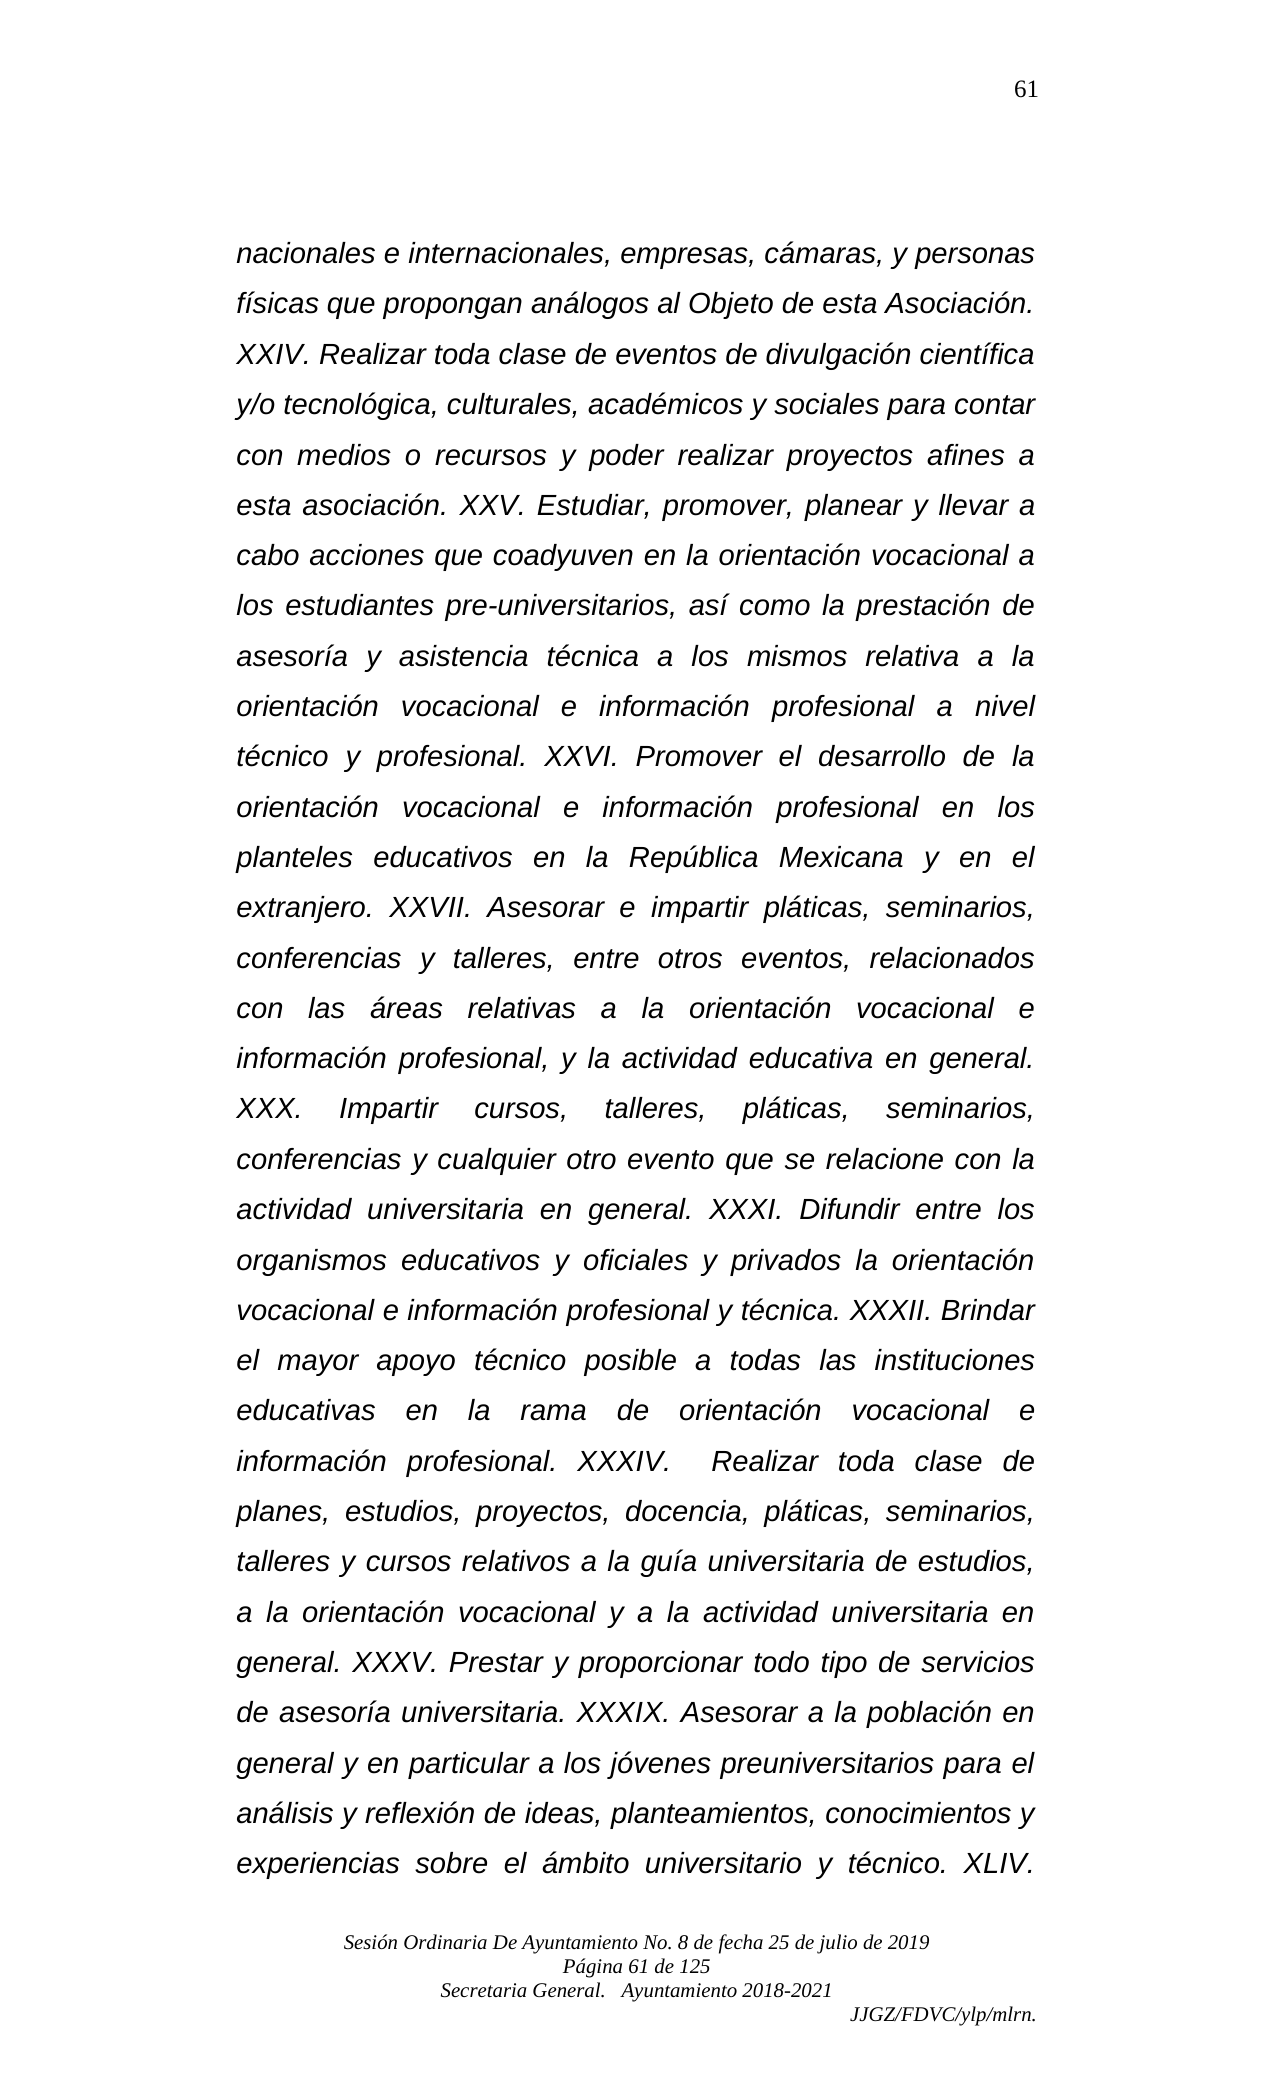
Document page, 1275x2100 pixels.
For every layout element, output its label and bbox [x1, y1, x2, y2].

text [236, 236, 1039, 1880]
